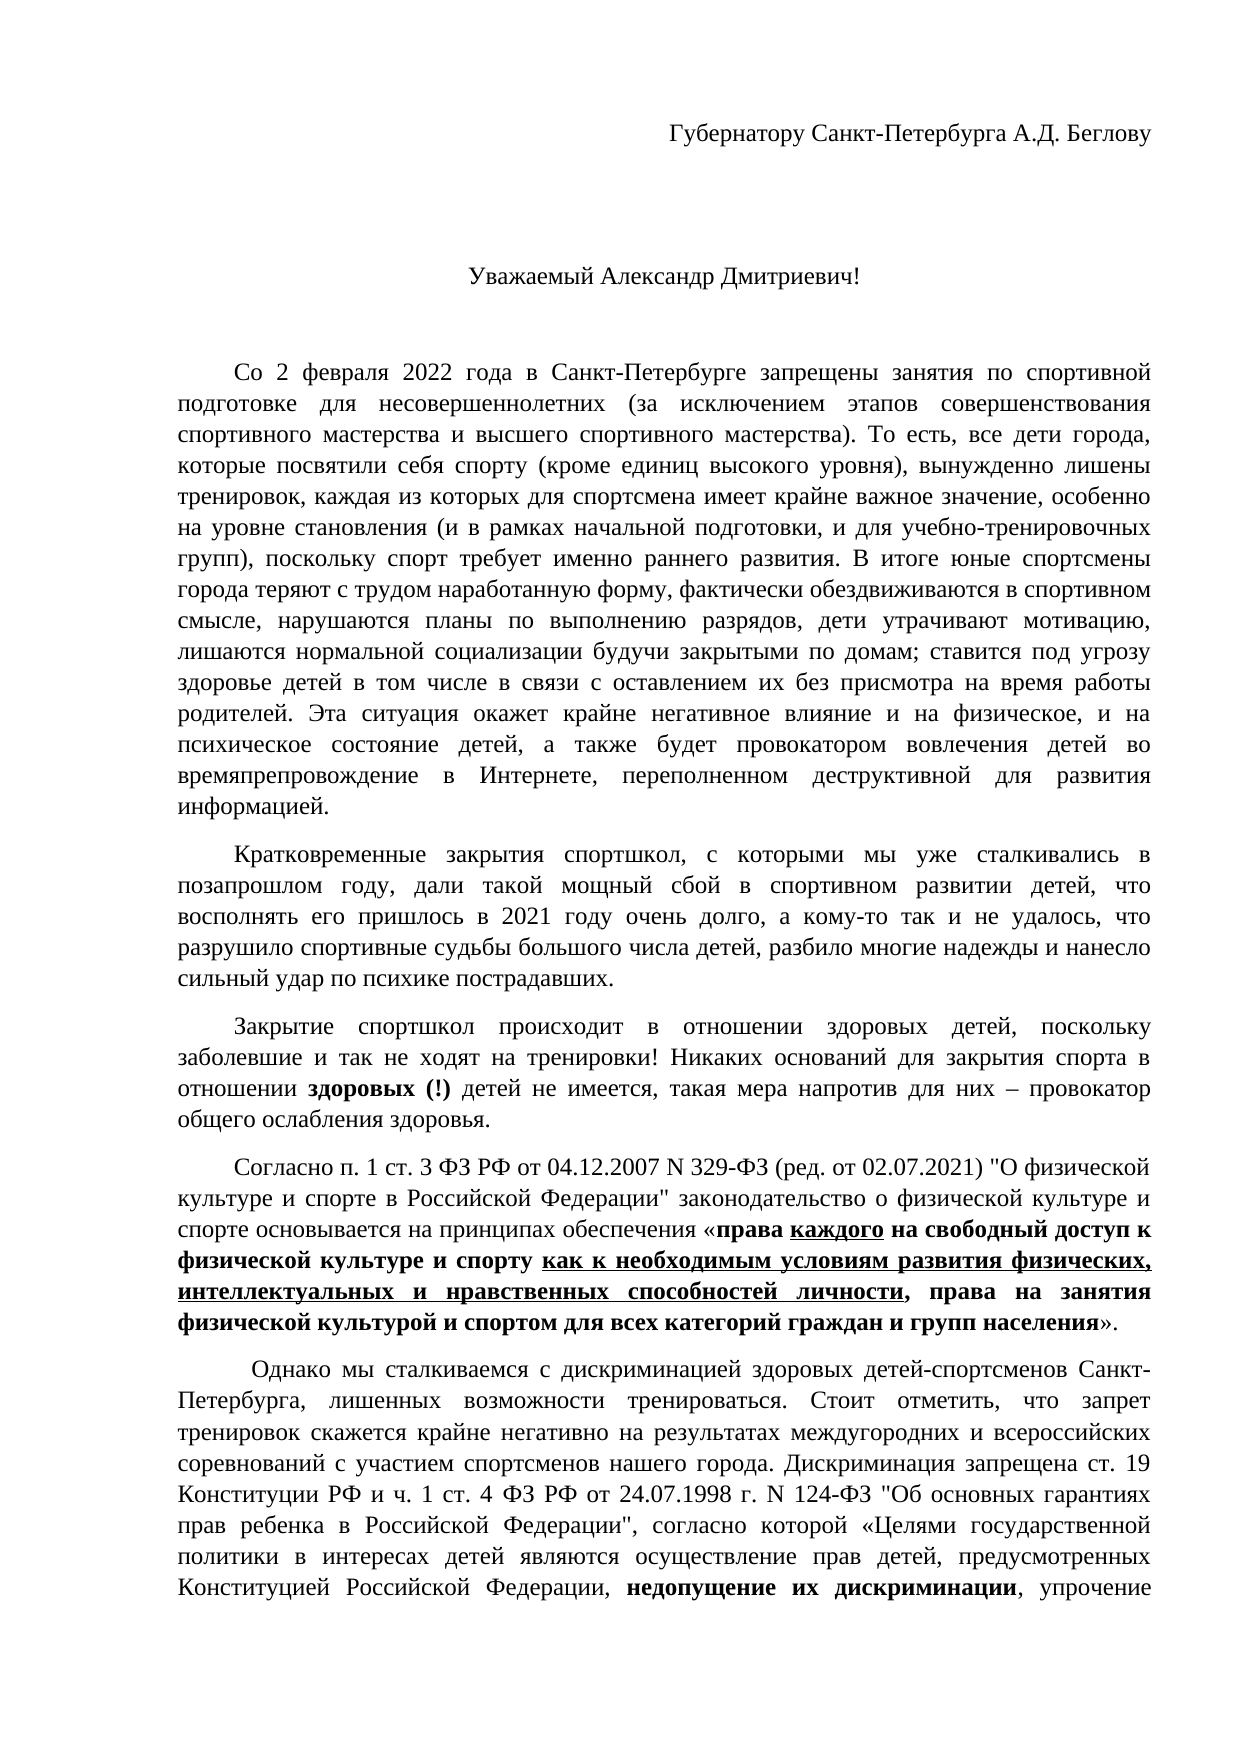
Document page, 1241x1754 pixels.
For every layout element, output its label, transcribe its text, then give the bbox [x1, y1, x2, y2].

text Уважаемый Александр Дмитриевич! [177, 261, 1152, 290]
text Кратковременные закрытия спортшкол, с которыми мы уже сталкивались в позапрошлом году, дали такой мощный сбой в спортивном развитии детей, что восполнять его пришлось в 2021 году очень долго, а кому-то так и не удалось, что разрушило спортивные судьбы большого числа детей, разбило многие надежды и нанесло сильный удар по психике пострадавших. [177, 839, 1152, 870]
text Закрытие спортшкол происходит в отношении здоровых детей, поскольку заболевшие и так не ходят на тренировки! Никаких оснований для закрытия спорта в отношении здоровых (!) детей не имеется, такая мера напротив для них – провокатор общего ослабления здоровья. [177, 1011, 1152, 1042]
text Кратковременные закрытия спортшкол, с которыми мы уже сталкивались в позапрошлом году, дали такой мощный сбой в спортивном развитии детей, что восполнять его пришлось в 2021 году очень долго, а кому-то так и не удалось, что разрушило спортивные судьбы большого числа детей, разбило многие надежды и нанесло сильный удар по психике пострадавших. [177, 961, 1152, 992]
text Губернатору Санкт-Петербурга А.Д. Беглову [177, 118, 1152, 147]
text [177, 1354, 1152, 1601]
text Согласно п. 1 ст. 3 ФЗ РФ от 04.12.2007 N 329-ФЗ (ред. от 02.07.2021) "О физической культуре и спорте в Российской Федерации" законодательство о физической культуре и спорте основывается на принципах обеспечения «права каждого на свободный доступ к физической культуре и спорту как к необходимым условиям развития физических, интеллектуальных и нравственных способностей личности, права на занятия физической культурой и спортом для всех категорий граждан и групп населения». [177, 1152, 1152, 1336]
text Закрытие спортшкол происходит в отношении здоровых детей, поскольку заболевшие и так не ходят на тренировки! Никаких оснований для закрытия спорта в отношении здоровых (!) детей не имеется, такая мера напротив для них – провокатор общего ослабления здоровья. [177, 1102, 1152, 1133]
